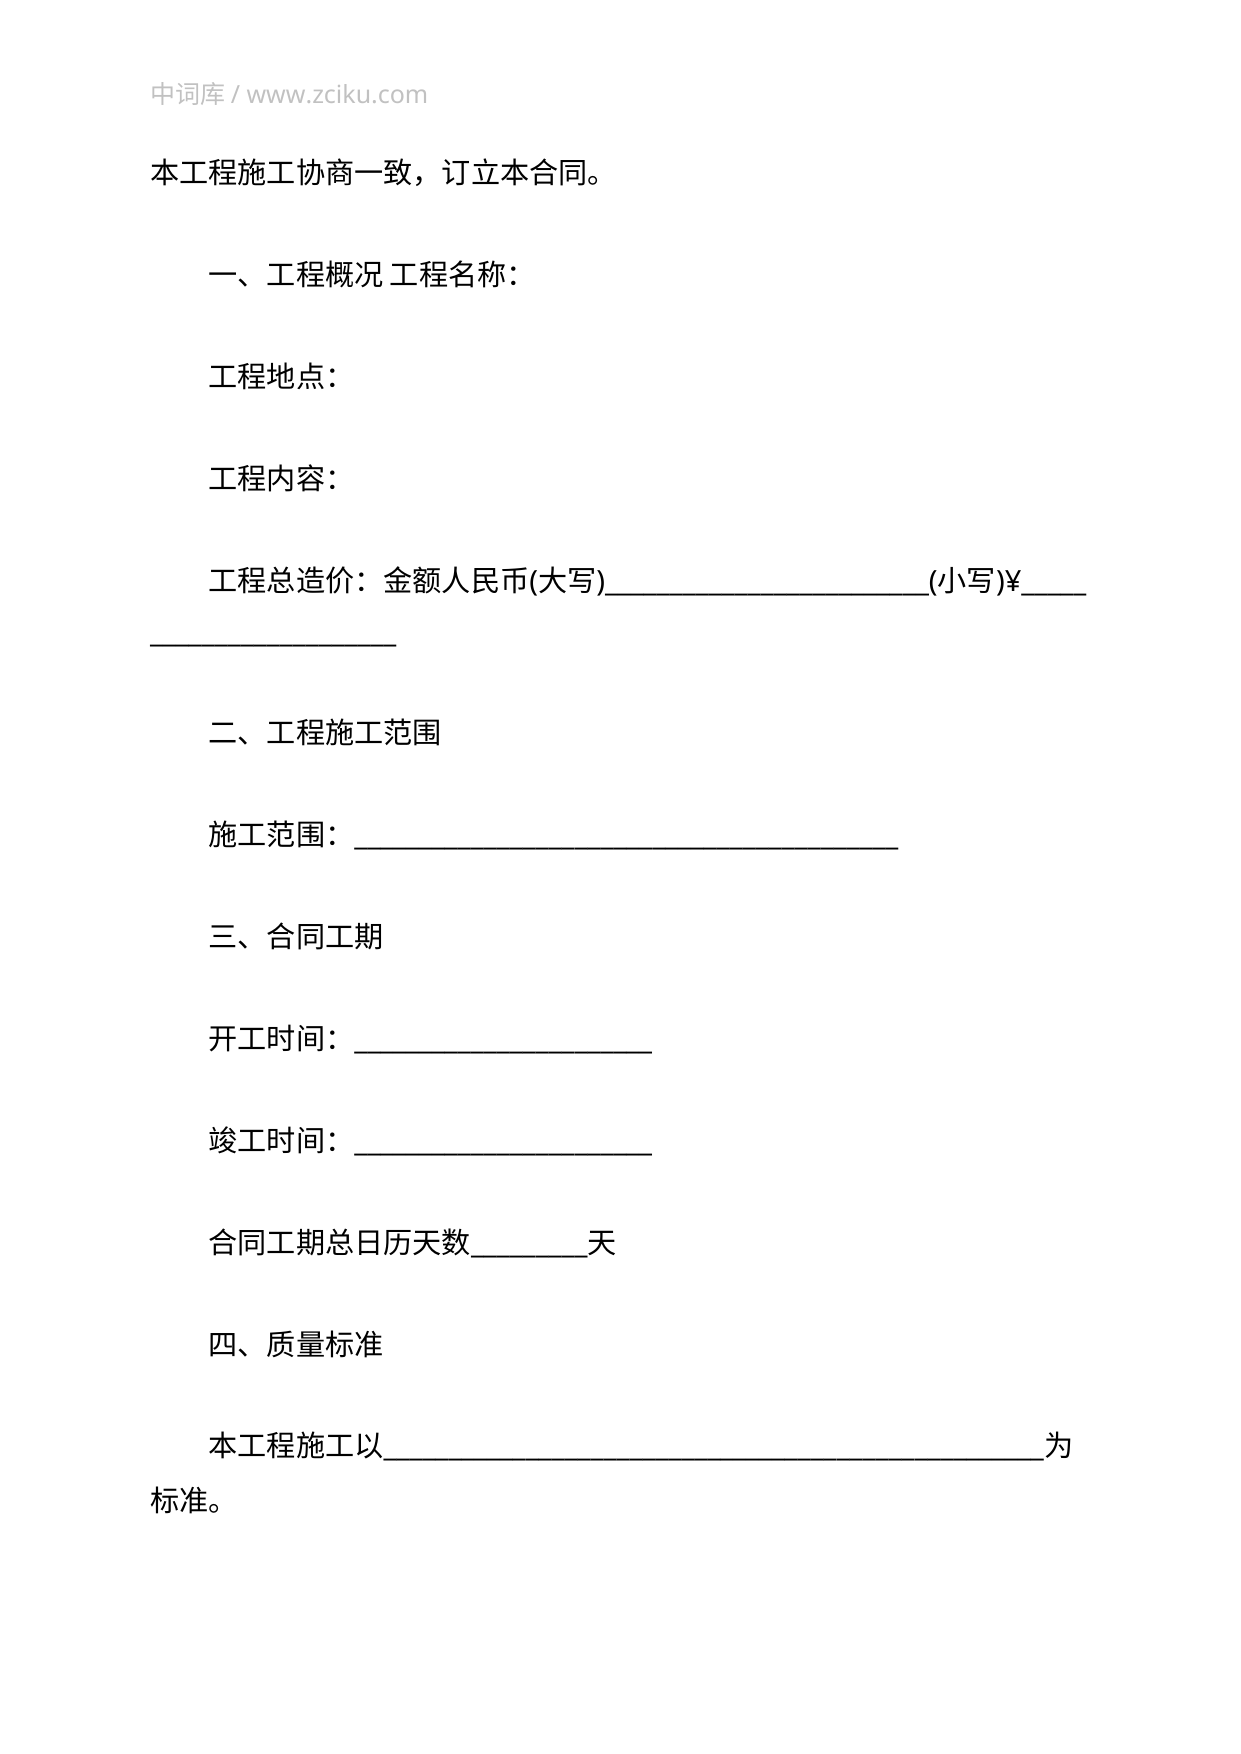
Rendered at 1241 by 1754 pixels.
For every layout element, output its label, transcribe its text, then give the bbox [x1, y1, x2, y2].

text 合同工期总日历天数_________天 [150, 1219, 1090, 1262]
text 二、工程施工范围 [150, 710, 1090, 752]
text 工程内容： [150, 455, 1090, 498]
text 四、质量标准 [150, 1321, 1090, 1363]
text 工程总造价：金额人民币(大写)_________________________(小写)¥________________________ [150, 557, 1090, 651]
text 开工时间：_______________________ [150, 1015, 1090, 1058]
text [150, 150, 1090, 192]
text 施工范围：__________________________________________ [150, 812, 1090, 854]
text 工程地点： [150, 353, 1090, 396]
text 一、工程概况 工程名称： [150, 252, 1090, 294]
text 本工程施工以___________________________________________________为标准。 [150, 1423, 1090, 1520]
text 竣工时间：_______________________ [150, 1117, 1090, 1160]
text 三、合同工期 [150, 913, 1090, 956]
